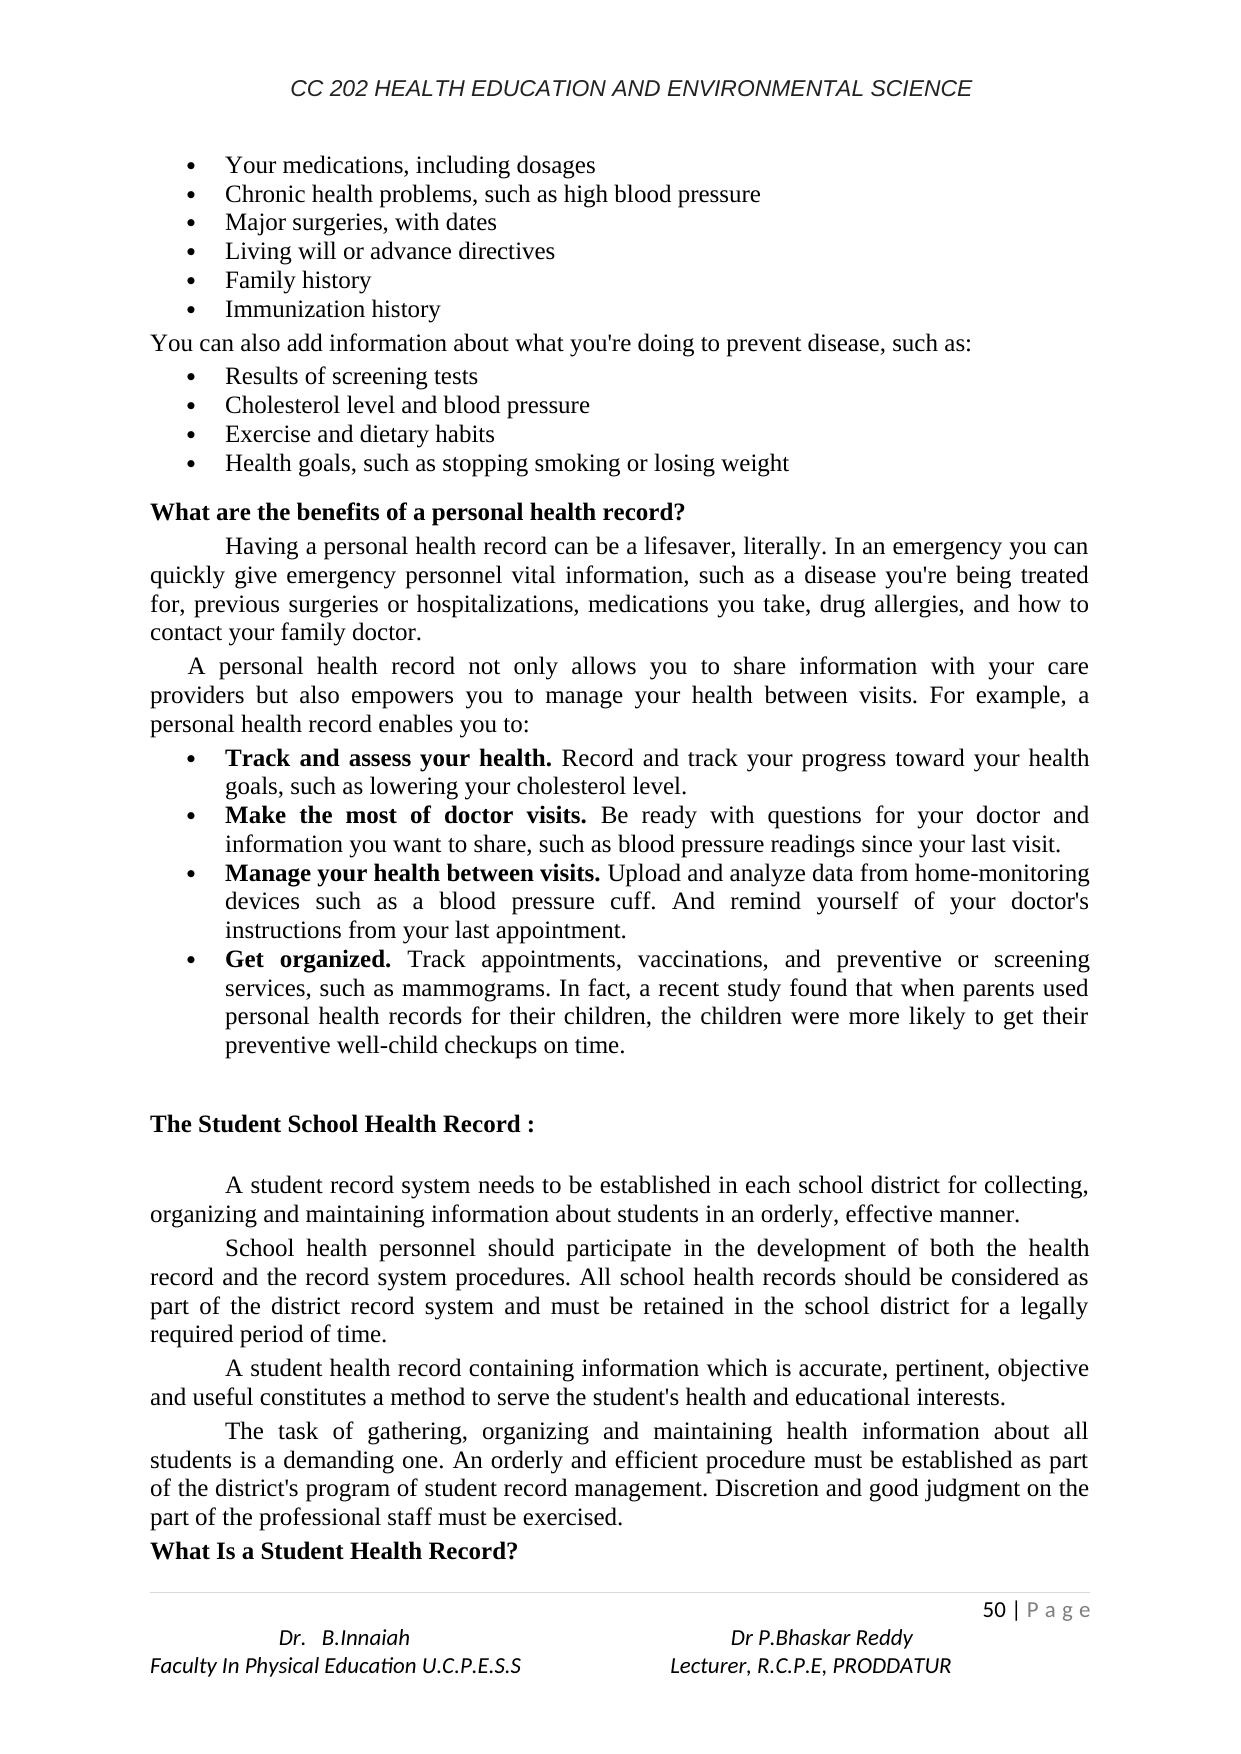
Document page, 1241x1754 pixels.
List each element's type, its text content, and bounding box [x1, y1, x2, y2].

list Living will or advance directives [187, 236, 1090, 265]
list Exercise and dietary habits [187, 419, 1090, 448]
text What Is a Student Health Record? [150, 1536, 1090, 1565]
text School health personnel should participate in the development of both the health record and the record system procedures. All school health records should be considered as part of the district record system and must be retained in the school district for a legally required period of time. [150, 1233, 1090, 1348]
list Your medications, including dosages [187, 150, 1090, 179]
text A student record system needs to be established in each school district for collecting, organizing and maintaining information about students in an orderly, effective manner. [150, 1171, 1090, 1228]
list Results of screening tests [187, 361, 1090, 390]
list Make the most of doctor visits. Be ready with questions for your doctor and information you want to share, such as blood pressure readings since your last visit. [187, 800, 1090, 858]
list Track and assess your health. Record and track your progress toward your health goals, such as lowering your cholesterol level. [187, 743, 1090, 800]
list Get organized. Track appointments, vaccinations, and preventive or screening services, such as mammograms. In fact, a recent study found that when parents used personal health records for their children, the children were more likely to get their preventive well-child checkups on time. [187, 944, 1090, 1059]
text The task of gathering, organizing and maintaining health information about all students is a demanding one. An orderly and efficient procedure must be established as part of the district's program of student record management. Discretion and good judgment on the part of the professional staff must be exercised. [150, 1416, 1090, 1531]
subtitle The Student School Health Record : [150, 1109, 1090, 1138]
text A student health record containing information which is accurate, pertinent, objective and useful constitutes a method to serve the student's health and educational interests. [150, 1353, 1090, 1411]
text A personal health record not only allows you to share information with your care providers but also empowers you to manage your health between visits. For example, a personal health record enables you to: [150, 651, 1090, 737]
list Immunization history [187, 294, 1090, 322]
list Chronic health problems, such as high blood pressure [187, 179, 1090, 207]
list Manage your health between visits. Upload and analyze data from home-monitoring devices such as a blood pressure cuff. And remind yourself of your doctor's instructions from your last appointment. [187, 858, 1090, 944]
list Cholesterol level and blood pressure [187, 390, 1090, 419]
text You can also add information about what you're doing to prevent disease, such as: [150, 328, 1090, 356]
list Health goals, such as stopping smoking or losing weight [187, 448, 1090, 476]
list Family history [187, 265, 1090, 294]
subtitle What are the benefits of a personal health record? [150, 497, 1090, 526]
text Having a personal health record can be a lifesaver, literally. In an emergency you can quickly give emergency personnel vital information, such as a disease you're being treated for, previous surgeries or hospitalizations, medications you take, drug allergies, and how to contact your family doctor. [150, 531, 1090, 646]
list Major surgeries, with dates [187, 207, 1090, 236]
